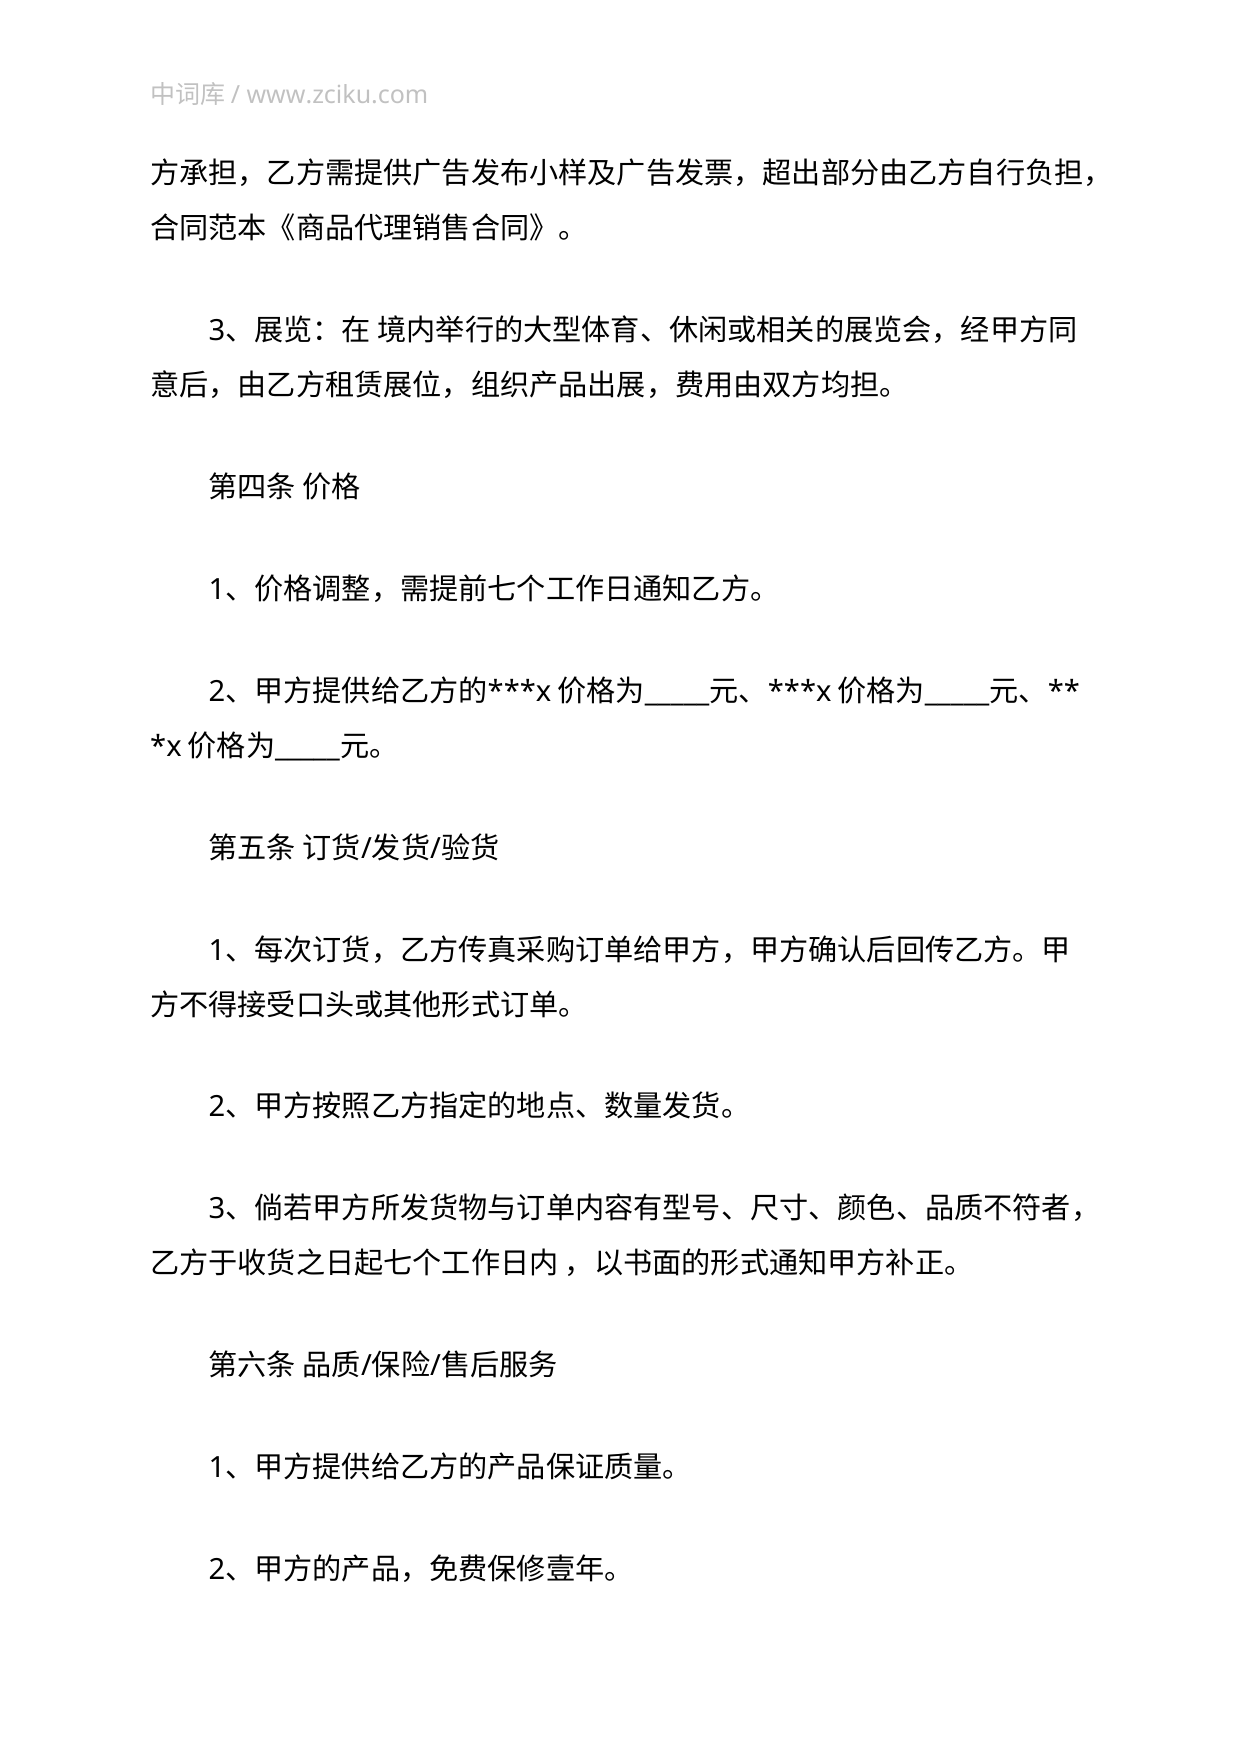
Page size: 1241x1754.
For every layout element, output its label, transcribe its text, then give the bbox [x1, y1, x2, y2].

text 1、价格调整，需提前七个工作日通知乙方。 [150, 565, 1090, 608]
text 2、甲方提供给乙方的***x价格为_____元、***x价格为_____元、***x价格为_____元。 [150, 667, 1090, 764]
text 3、倘若甲方所发货物与订单内容有型号、尺寸、颜色、品质不符者，乙方于收货之日起七个工作日内 ，以书面的形式通知甲方补正。 [150, 1185, 1090, 1282]
text 2、甲方的产品，免费保修壹年。 [150, 1546, 1090, 1588]
text 第六条 品质/保险/售后服务 [150, 1342, 1090, 1384]
text 第五条 订货/发货/验货 [150, 824, 1090, 867]
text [150, 150, 1090, 247]
text 1、甲方提供给乙方的产品保证质量。 [150, 1444, 1090, 1486]
text 第四条 价格 [150, 463, 1090, 506]
text 3、展览：在 境内举行的大型体育、休闲或相关的展览会，经甲方同意后，由乙方租赁展位，组织产品出展，费用由双方均担。 [150, 307, 1090, 404]
text 1、每次订货，乙方传真采购订单给甲方，甲方确认后回传乙方。甲方不得接受口头或其他形式订单。 [150, 926, 1090, 1023]
text 2、甲方按照乙方指定的地点、数量发货。 [150, 1083, 1090, 1125]
